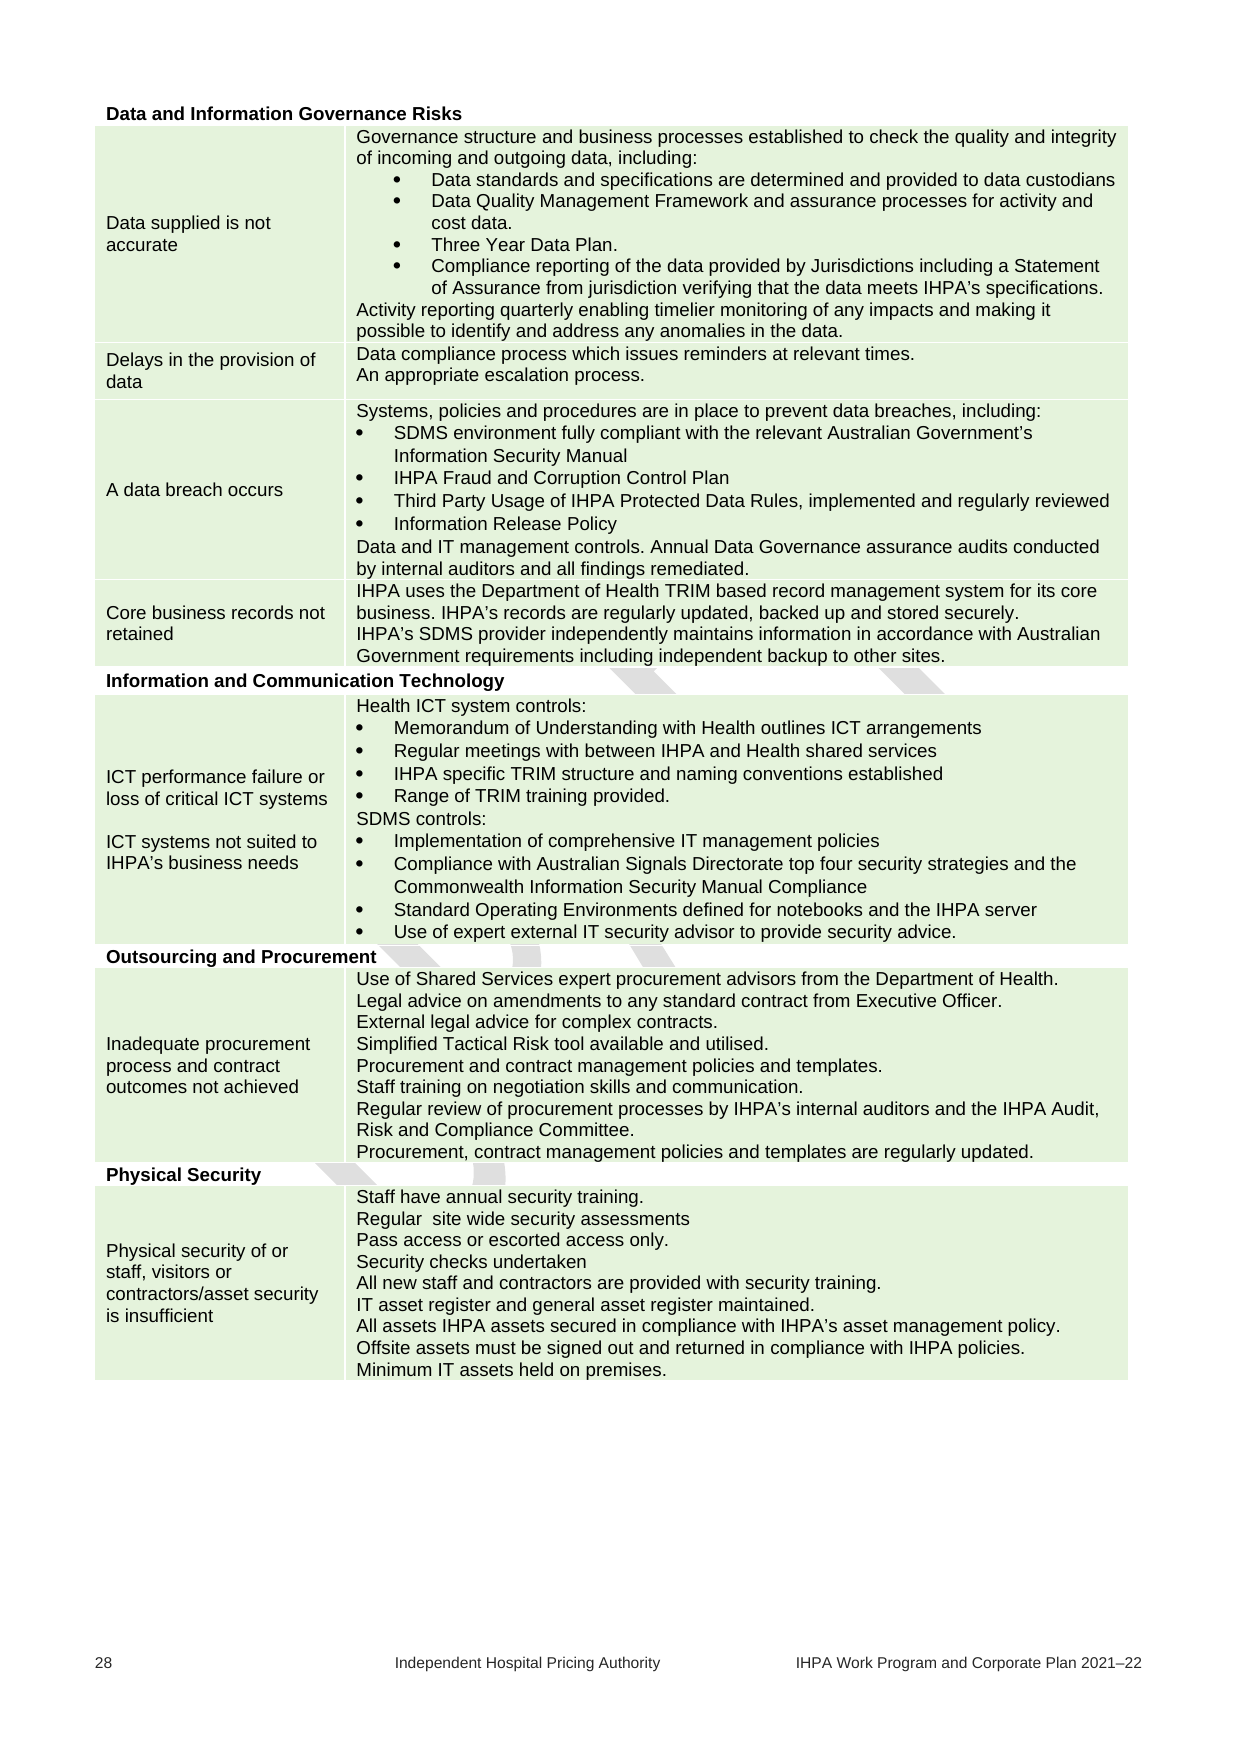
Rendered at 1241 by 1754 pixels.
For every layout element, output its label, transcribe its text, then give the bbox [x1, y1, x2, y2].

table_cell Physical Security [95, 1163, 1128, 1185]
table_cell Staff have annual security training. Regular site wide security assessments Pass access or escorted access only. Security checks undertaken All new staff and contractors are provided with security training. IT asset register and general asset register maintained. All assets IHPA assets secured in compliance with IHPA’s asset management policy. Offsite assets must be signed out and returned in compliance with IHPA policies. Minimum IT assets held on premises. [346, 1186, 1128, 1380]
table_cell Delays in the provision of data [95, 343, 344, 399]
table_cell Information and Communication Technology [95, 668, 1128, 694]
table_cell Core business records not retained [95, 580, 344, 666]
table_cell Inadequate procurement process and contract outcomes not achieved [95, 968, 344, 1162]
table_cell IHPA uses the Department of Health TRIM based record management system for its core business. IHPA’s records are regularly updated, backed up and stored securely. IHPA’s SDMS provider independently maintains information in accordance with Australian Government requirements including independent backup to other sites. [346, 580, 1128, 666]
table_cell ICT performance failure or loss of critical ICT systems ICT systems not suited to IHPA’s business needs [95, 695, 344, 944]
table_cell Health ICT system controls: Memorandum of Understanding with Health outlines ICT arrangements Regular meetings with between IHPA and Health shared services IHPA specific TRIM structure and naming conventions established Range of TRIM training provided. SDMS controls: Implementation of comprehensive IT management policies Compliance with Australian Signals Directorate top four security strategies and the Commonwealth Information Security Manual Compliance Standard Operating Environments defined for notebooks and the IHPA server Use of expert external IT security advisor to provide security advice. [346, 695, 1128, 944]
table_cell Use of Shared Services expert procurement advisors from the Department of Health. Legal advice on amendments to any standard contract from Executive Officer. External legal advice for complex contracts. Simplified Tactical Risk tool available and utilised. Procurement and contract management policies and templates. Staff training on negotiation skills and communication. Regular review of procurement processes by IHPA’s internal auditors and the IHPA Audit, Risk and Compliance Committee. Procurement, contract management policies and templates are regularly updated. [346, 968, 1128, 1162]
table_cell Data supplied is not accurate [95, 126, 344, 342]
table_cell Systems, policies and procedures are in place to prevent data breaches, including: SDMS environment fully compliant with the relevant Australian Government’s Information Security Manual IHPA Fraud and Corruption Control Plan Third Party Usage of IHPA Protected Data Rules, implemented and regularly reviewed Information Release Policy Data and IT management controls. Annual Data Governance assurance audits conducted by internal auditors and all findings remediated. [346, 400, 1128, 579]
table_cell Data compliance process which issues reminders at relevant times. An appropriate escalation process. [346, 343, 1128, 399]
table_cell Outsourcing and Procurement [95, 946, 1128, 967]
table_header Data and Information Governance Risks [95, 103, 1128, 124]
table_cell Physical security of or staff, visitors or contractors/asset security is insufficient [95, 1186, 344, 1380]
table_cell Governance structure and business processes established to check the quality and integrity of incoming and outgoing data, including: Data standards and specifications are determined and provided to data custodians Data Quality Management Framework and assurance processes for activity and cost data. Three Year Data Plan. Compliance reporting of the data provided by Jurisdictions including a Statement of Assurance from jurisdiction verifying that the data meets IHPA’s specifications. Activity reporting quarterly enabling timelier monitoring of any impacts and making it possible to identify and address any anomalies in the data. [346, 126, 1128, 342]
table_cell A data breach occurs [95, 400, 344, 579]
